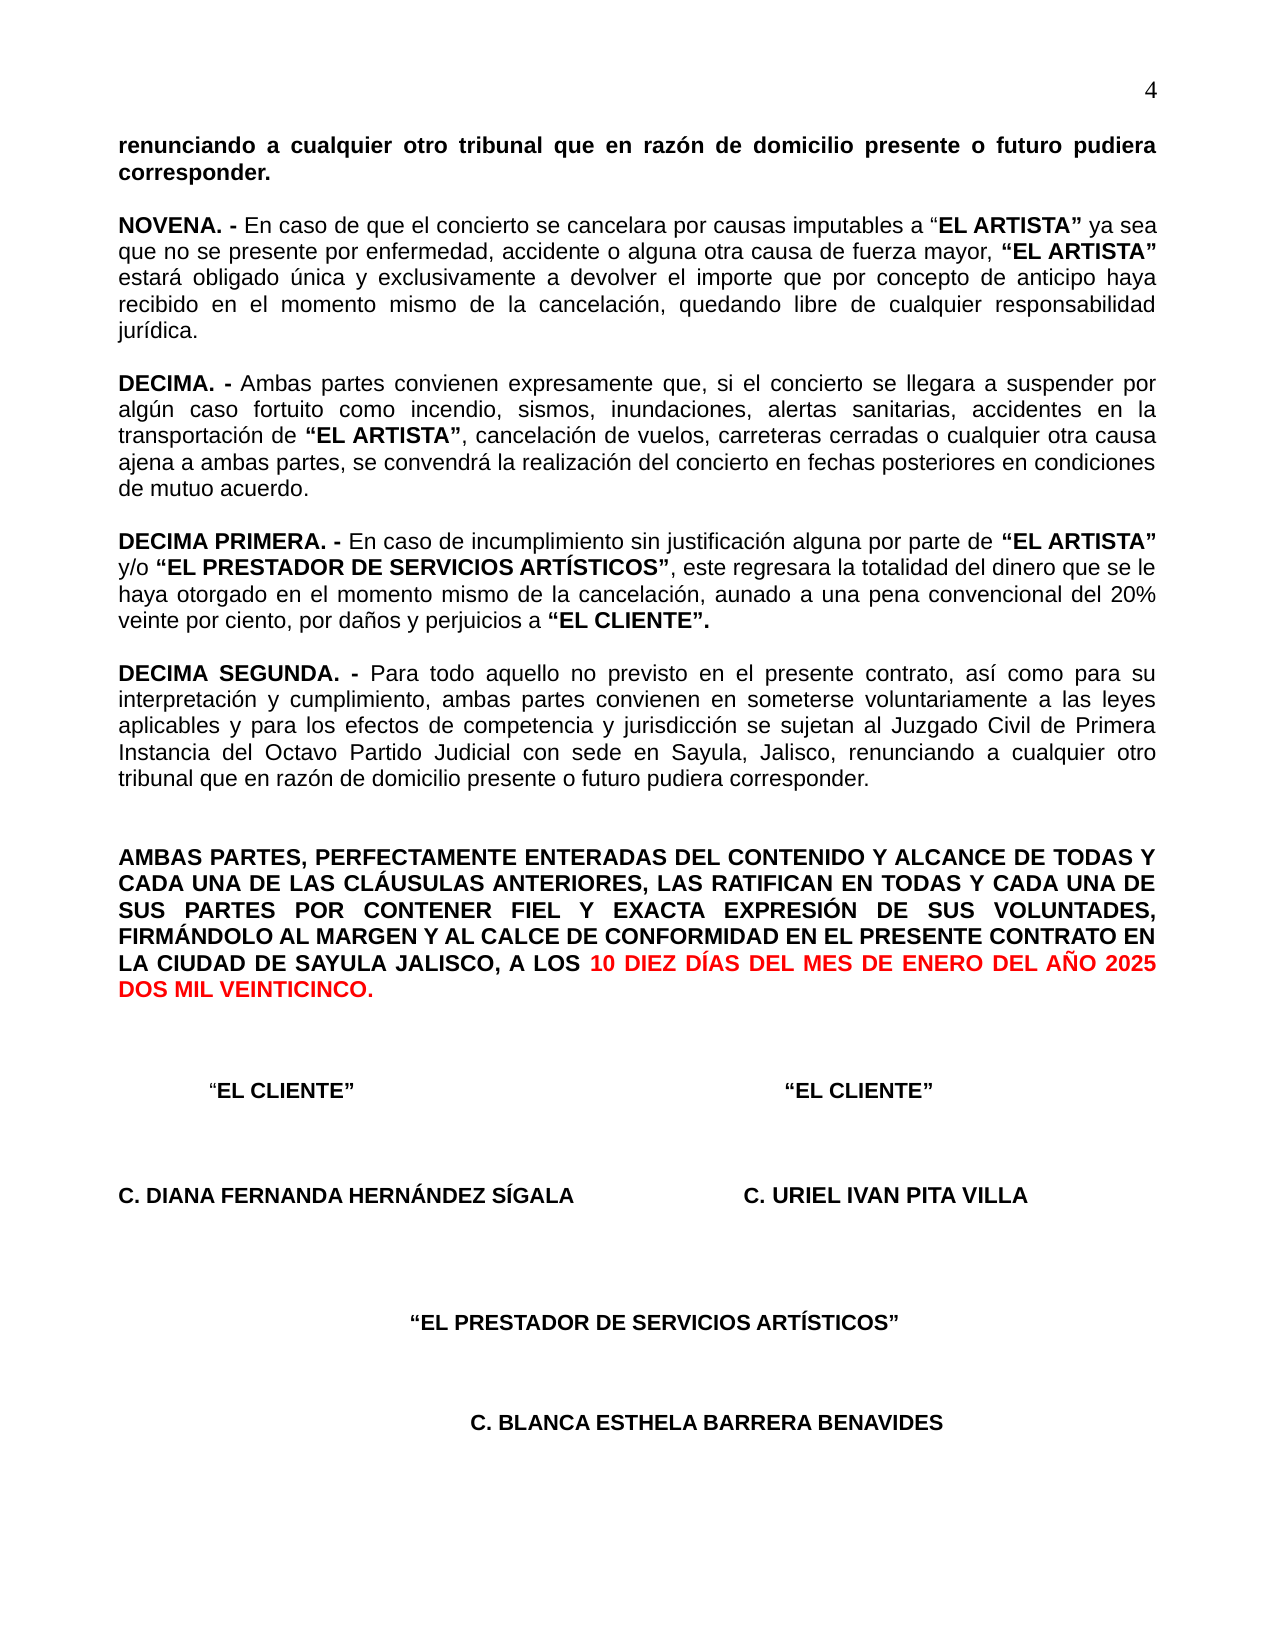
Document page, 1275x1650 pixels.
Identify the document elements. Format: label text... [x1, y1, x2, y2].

text NOVENA. - En caso de que el concierto se cancelara por causas imputables a “EL ARTISTA” ya sea que no se presente por enfermedad, accidente o alguna otra causa de fuerza mayor, “EL ARTISTA” estará obligado única y exclusivamente a devolver el importe que por concepto de anticipo haya recibido en el momento mismo de la cancelación, quedando libre de cualquier responsabilidad jurídica. [118, 212, 1157, 343]
subtitle “EL PRESTADOR DE SERVICIOS ARTÍSTICOS” [118, 1309, 1157, 1334]
text C. BLANCA ESTHELA BARRERA BENAVIDES [118, 1410, 1157, 1435]
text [118, 132, 1157, 185]
text C. DIANA FERNANDA HERNÁNDEZ SÍGALA C. URIEL IVAN PITA VILLA [118, 1182, 1157, 1208]
text DECIMA PRIMERA. - En caso de incumplimiento sin justificación alguna por parte de “EL ARTISTA” y/o “EL PRESTADOR DE SERVICIOS ARTÍSTICOS”, este regresara la totalidad del dinero que se le haya otorgado en el momento mismo de la cancelación, aunado a una pena convencional del 20% veinte por ciento, por daños y perjuicios a “EL CLIENTE”. [118, 528, 1157, 633]
text DECIMA. - Ambas partes convienen expresamente que, si el concierto se llegara a suspender por algún caso fortuito como incendio, sismos, inundaciones, alertas sanitarias, accidentes en la transportación de “EL ARTISTA”, cancelación de vuelos, carreteras cerradas o cualquier otra causa ajena a ambas partes, se convendrá la realización del concierto en fechas posteriores en condiciones de mutuo acuerdo. [118, 370, 1157, 501]
text DECIMA SEGUNDA. - Para todo aquello no previsto en el presente contrato, así como para su interpretación y cumplimiento, ambas partes convienen en someterse voluntariamente a las leyes aplicables y para los efectos de competencia y jurisdicción se sujetan al Juzgado Civil de Primera Instancia del Octavo Partido Judicial con sede en Sayula, Jalisco, renunciando a cualquier otro tribunal que en razón de domicilio presente o futuro pudiera corresponder. [118, 659, 1157, 791]
text AMBAS PARTES, PERFECTAMENTE ENTERADAS DEL CONTENIDO Y ALCANCE DE TODAS Y CADA UNA DE LAS CLÁUSULAS ANTERIORES, LAS RATIFICAN EN TODAS Y CADA UNA DE SUS PARTES POR CONTENER FIEL Y EXACTA EXPRESIÓN DE SUS VOLUNTADES, FIRMÁNDOLO AL MARGEN Y AL CALCE DE CONFORMIDAD EN EL PRESENTE CONTRATO EN LA CIUDAD DE SAYULA JALISCO, A LOS 10 DIEZ DÍAS DEL MES DE ENERO DEL AÑO 2025 DOS MIL VEINTICINCO. [118, 844, 1157, 1002]
subtitle “EL CLIENTE” “EL CLIENTE” [118, 1078, 1157, 1103]
